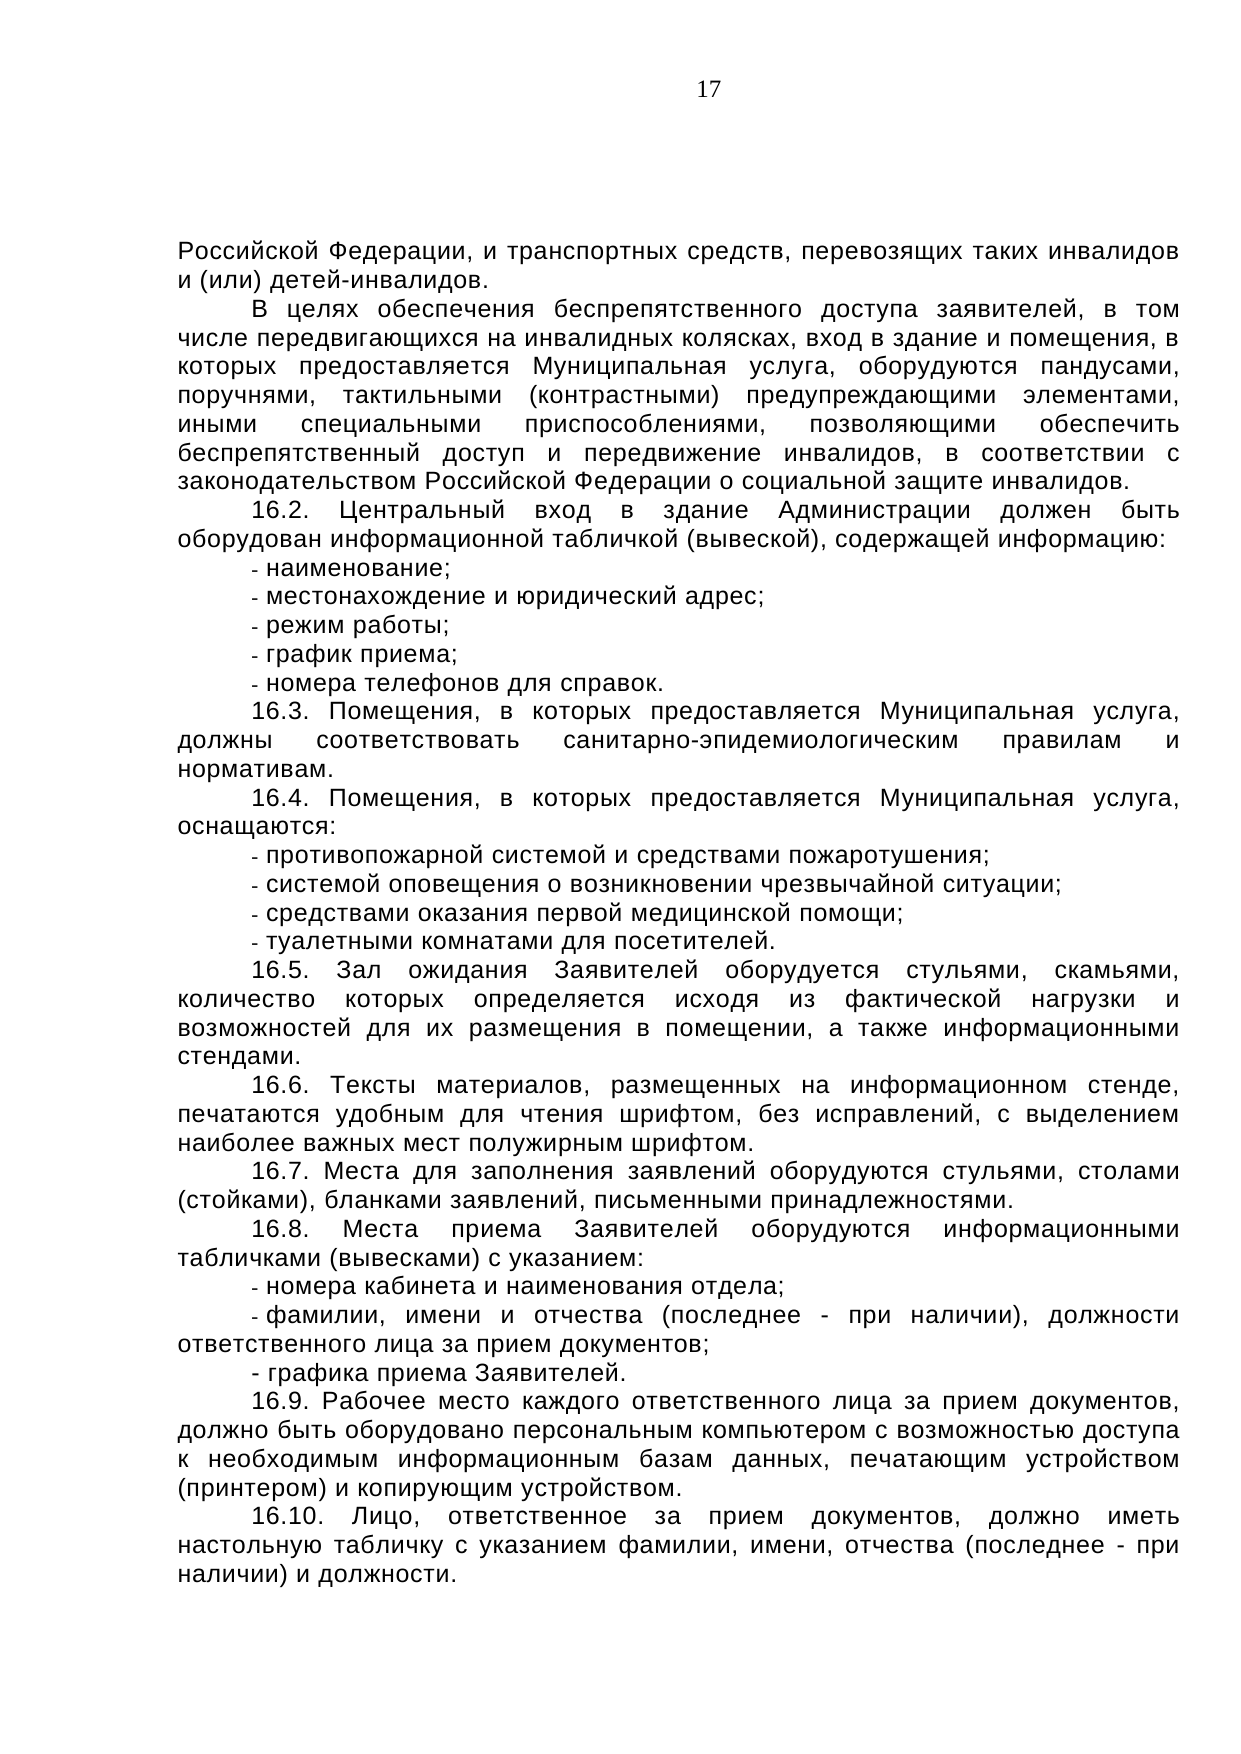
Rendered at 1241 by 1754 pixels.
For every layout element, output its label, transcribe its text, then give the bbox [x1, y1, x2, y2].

list режим работы; [177, 610, 1181, 639]
list график приема; [177, 639, 1181, 667]
list средствами оказания первой медицинской помощи; [177, 897, 1181, 926]
text 16.7. Места для заполнения заявлений оборудуются стульями, столами (стойками), бланками заявлений, письменными принадлежностями. [177, 1156, 1181, 1214]
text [177, 236, 1181, 294]
list системой оповещения о возникновении чрезвычайной ситуации; [177, 869, 1181, 897]
text В целях обеспечения беспрепятственного доступа заявителей, в том числе передвигающихся на инвалидных колясках, вход в здание и помещения, в которых предоставляется Муниципальная услуга, оборудуются пандусами, поручнями, тактильными (контрастными) предупреждающими элементами, иными специальными приспособлениями, позволяющими обеспечить беспрепятственный доступ и передвижение инвалидов, в соответствии с законодательством Российской Федерации о социальной защите инвалидов. [177, 294, 1181, 495]
list фамилии, имени и отчества (последнее - при наличии), должности ответственного лица за прием документов; [177, 1300, 1181, 1357]
list туалетными комнатами для посетителей. [177, 926, 1181, 955]
text 16.6. Тексты материалов, размещенных на информационном стенде, печатаются удобным для чтения шрифтом, без исправлений, с выделением наиболее важных мест полужирным шрифтом. [177, 1070, 1181, 1156]
text - графика приема Заявителей. [177, 1357, 1181, 1386]
text 16.3. Помещения, в которых предоставляется Муниципальная услуга, должны соответствовать санитарно-эпидемиологическим правилам и нормативам. [177, 696, 1181, 782]
text 16.2. Центральный вход в здание Администрации должен быть оборудован информационной табличкой (вывеской), содержащей информацию: [177, 495, 1181, 552]
text 16.9. Рабочее место каждого ответственного лица за прием документов, должно быть оборудовано персональным компьютером с возможностью доступа к необходимым информационным базам данных, печатающим устройством (принтером) и копирующим устройством. [177, 1386, 1181, 1501]
text 16.4. Помещения, в которых предоставляется Муниципальная услуга, оснащаются: [177, 782, 1181, 840]
text 16.10. Лицо, ответственное за прием документов, должно иметь настольную табличку с указанием фамилии, имени, отчества (последнее - при наличии) и должности. [177, 1501, 1181, 1587]
list номера кабинета и наименования отдела; [177, 1271, 1181, 1300]
list наименование; [177, 552, 1181, 581]
list противопожарной системой и средствами пожаротушения; [177, 840, 1181, 869]
list номера телефонов для справок. [177, 667, 1181, 696]
text 16.5. Зал ожидания Заявителей оборудуется стульями, скамьями, количество которых определяется исходя из фактической нагрузки и возможностей для их размещения в помещении, а также информационными стендами. [177, 955, 1181, 1070]
text 16.8. Места приема Заявителей оборудуются информационными табличками (вывесками) с указанием: [177, 1214, 1181, 1271]
list местонахождение и юридический адрес; [177, 581, 1181, 610]
